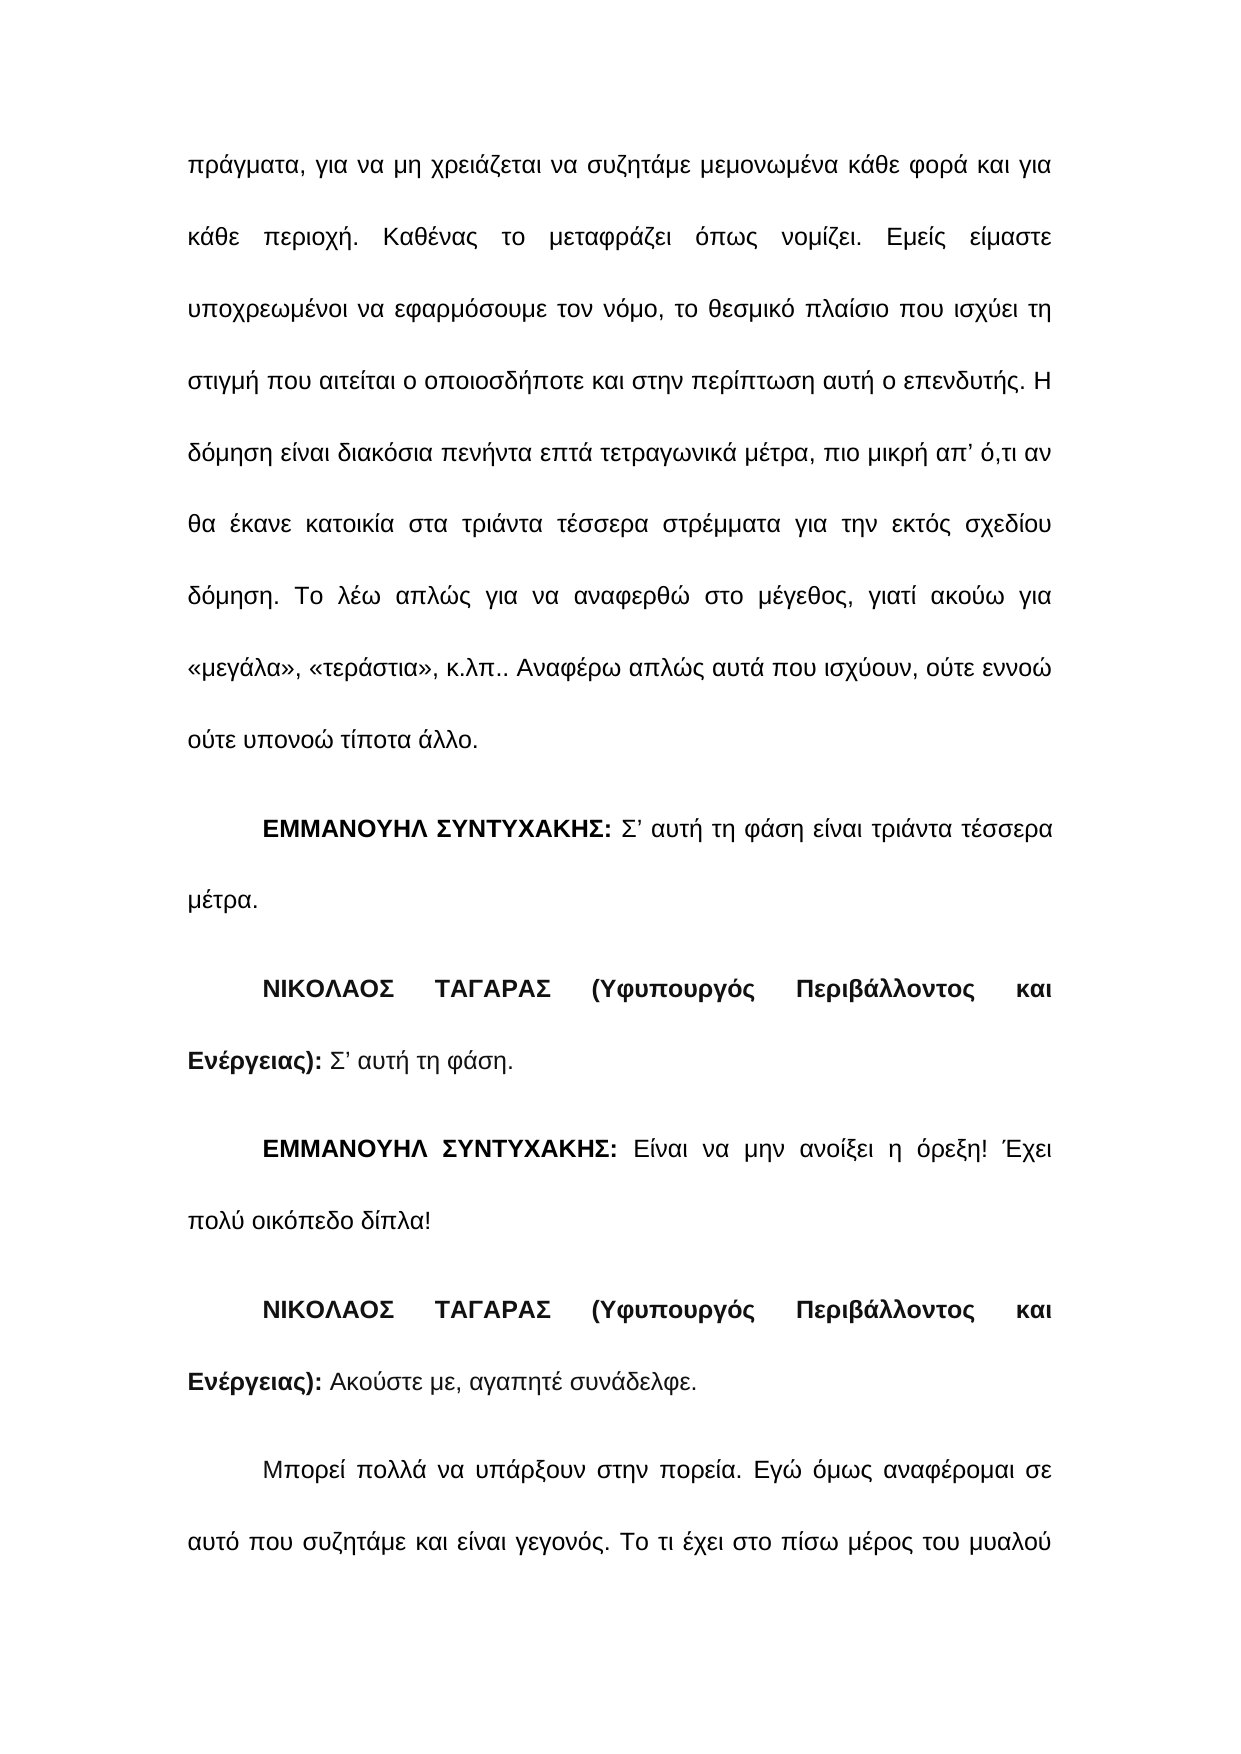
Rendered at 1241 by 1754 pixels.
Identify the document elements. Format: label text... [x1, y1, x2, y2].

text ΝΙΚΟΛΑΟΣ ΤΑΓΑΡΑΣ (Υφυπουργός Περιβάλλοντος και Ενέργειας): Σ’ αυτή τη φάση. [187, 974, 1053, 1074]
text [187, 150, 1053, 754]
text ΕΜΜΑΝΟΥΗΛ ΣΥΝΤΥΧΑΚΗΣ: Σ’ αυτή τη φάση είναι τριάντα τέσσερα μέτρα. [187, 813, 1053, 914]
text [187, 1455, 1053, 1556]
text ΕΜΜΑΝΟΥΗΛ ΣΥΝΤΥΧΑΚΗΣ: Είναι να μην ανοίξει η όρεξη! Έχει πολύ οικόπεδο δίπλα! [187, 1134, 1053, 1235]
text ΝΙΚΟΛΑΟΣ ΤΑΓΑΡΑΣ (Υφυπουργός Περιβάλλοντος και Ενέργειας): Ακούστε με, αγαπητέ συνάδελφε. [187, 1295, 1053, 1395]
